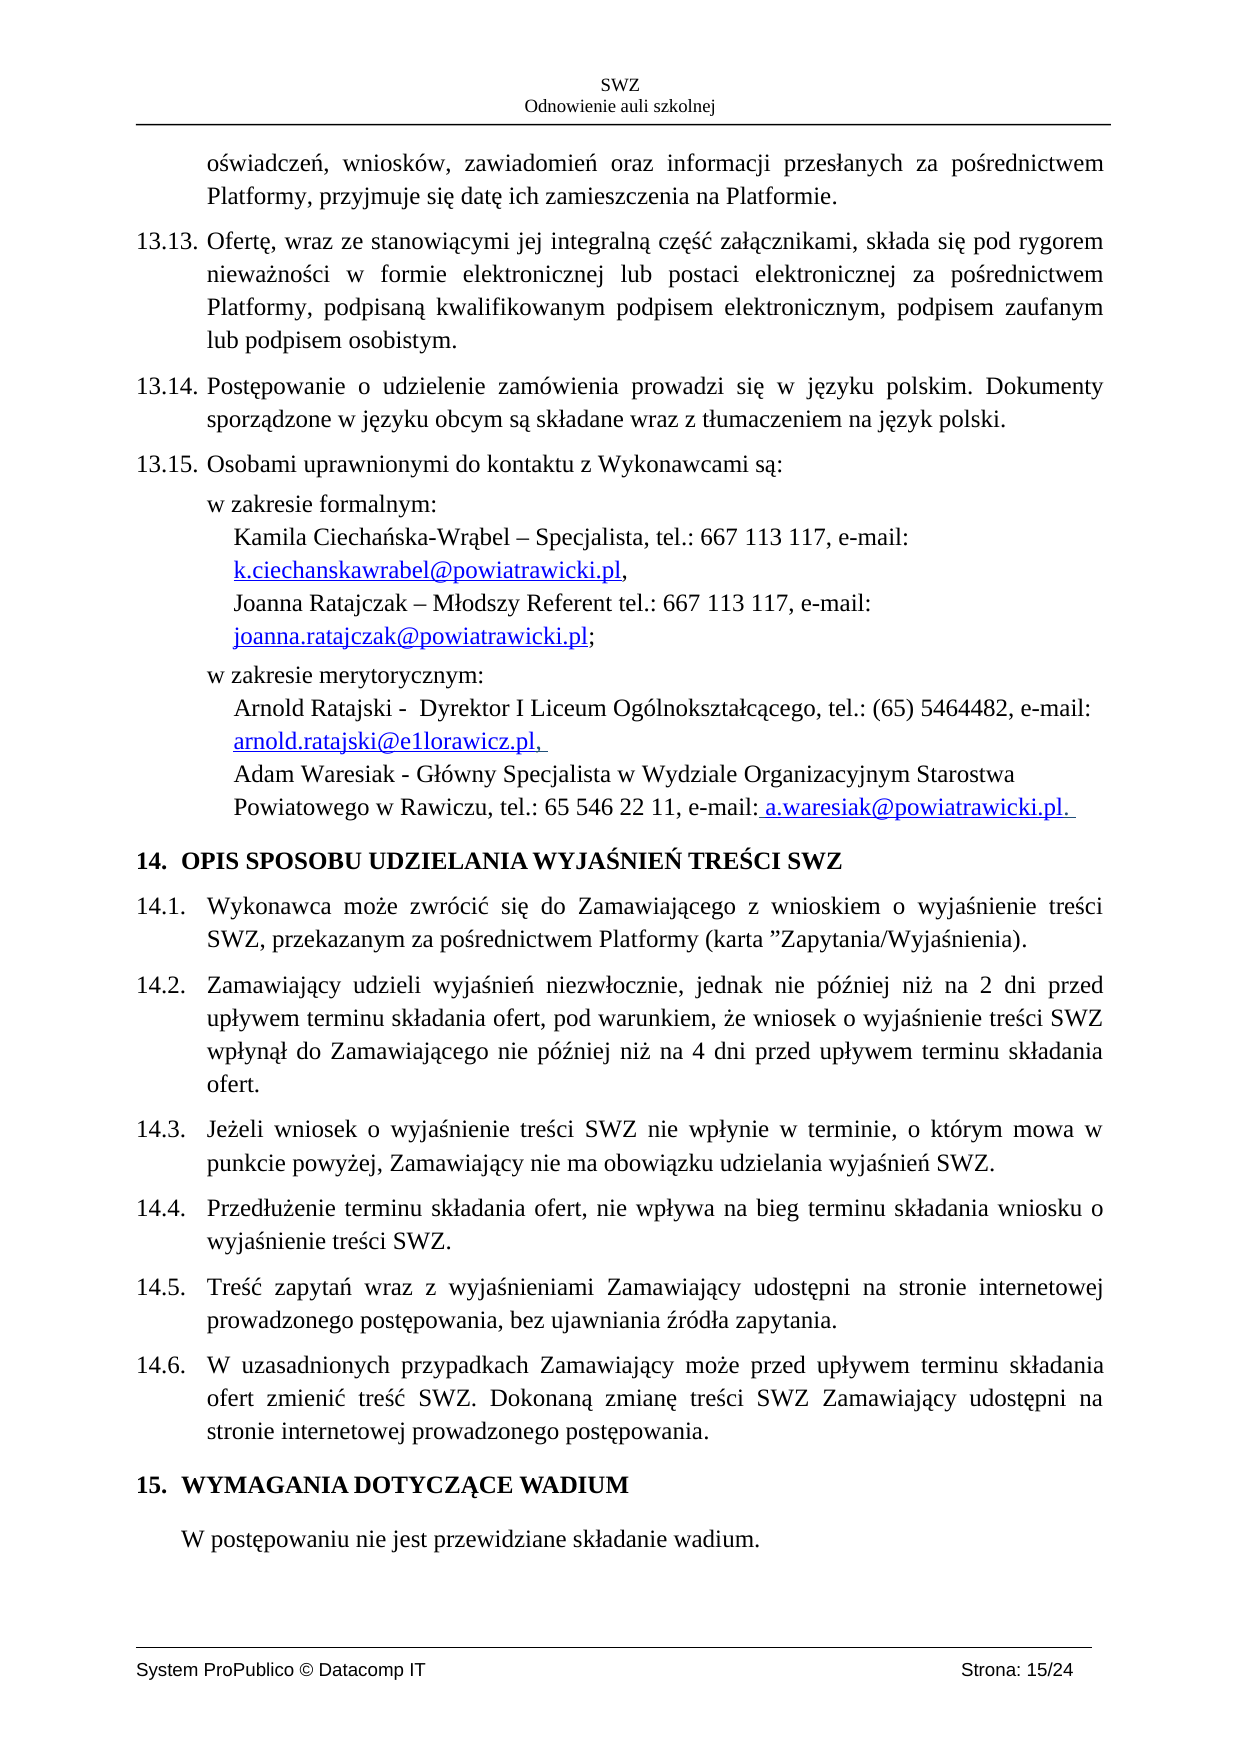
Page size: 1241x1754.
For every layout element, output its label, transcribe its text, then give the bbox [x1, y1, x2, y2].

list Treść zapytań wraz z wyjaśnieniami Zamawiający udostępni na stronie internetowej prowadzonego postępowania, bez ujawniania źródła zapytania. [136, 1272, 1104, 1333]
list Wymagania dotyczące wadium [136, 1470, 1104, 1499]
list W uzasadnionych przypadkach Zamawiający może przed upływem terminu składania ofert zmienić treść SWZ. Dokonaną zmianę treści SWZ Zamawiający udostępni na stronie internetowej prowadzonego postępowania. [136, 1350, 1104, 1445]
text W postępowaniu nie jest przewidziane składanie wadium. [181, 1524, 1104, 1553]
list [136, 148, 1104, 209]
list Jeżeli wniosek o wyjaśnienie treści SWZ nie wpłynie w terminie, o którym mowa w punkcie powyżej, Zamawiający nie ma obowiązku udzielania wyjaśnień SWZ. [136, 1114, 1104, 1176]
list Wykonawca może zwrócić się do Zamawiającego z wnioskiem o wyjaśnienie treści SWZ, przekazanym za pośrednictwem Platformy (karta ”Zapytania/Wyjaśnienia). [136, 891, 1104, 953]
list Zamawiający udzieli wyjaśnień niezwłocznie, jednak nie później niż na 2 dni przed upływem terminu składania ofert, pod warunkiem, że wniosek o wyjaśnienie treści SWZ wpłynął do Zamawiającego nie później niż na 4 dni przed upływem terminu składania ofert. [136, 970, 1104, 1098]
text w zakresie formalnym: [207, 489, 1104, 517]
list Osobami uprawnionymi do kontaktu z Wykonawcami są: [136, 449, 1104, 478]
table_header Kamila Ciechańska-Wrąbel – Specjalista, tel.: 667 113 117, e-mail: k.ciechanskawrabel@powiatrawicki.pl, [222, 522, 1104, 588]
list Przedłużenie terminu składania ofert, nie wpływa na bieg terminu składania wniosku o wyjaśnienie treści SWZ. [136, 1193, 1104, 1255]
table_cell Joanna Ratajczak – Młodszy Referent tel.: 667 113 117, e-mail: joanna.ratajczak@powiatrawicki.pl; [222, 588, 1104, 654]
list Postępowanie o udzielenie zamówienia prowadzi się w języku polskim. Dokumenty sporządzone w języku obcym są składane wraz z tłumaczeniem na język polski. [136, 371, 1104, 433]
table_header Arnold Ratajski - Dyrektor I Liceum Ogólnokształcącego, tel.: (65) 5464482, e-mail: arnold.ratajski@e1lorawicz.pl, [222, 693, 1104, 759]
list Ofertę, wraz ze stanowiącymi jej integralną część załącznikami, składa się pod rygorem nieważności w formie elektronicznej lub postaci elektronicznej za pośrednictwem Platformy, podpisaną kwalifikowanym podpisem elektronicznym, podpisem zaufanym lub podpisem osobistym. [136, 226, 1104, 354]
text w zakresie merytorycznym: [207, 660, 1104, 689]
list OPIS SPOSOBU UDZIELANIA WYJAŚNIEŃ TREŚCI SWZ [136, 846, 1104, 875]
table_cell Adam Waresiak - Główny Specjalista w Wydziale Organizacyjnym Starostwa Powiatowego w Rawiczu, tel.: 65 546 22 11, e-mail: a.waresiak@powiatrawicki.pl. [222, 759, 1104, 825]
